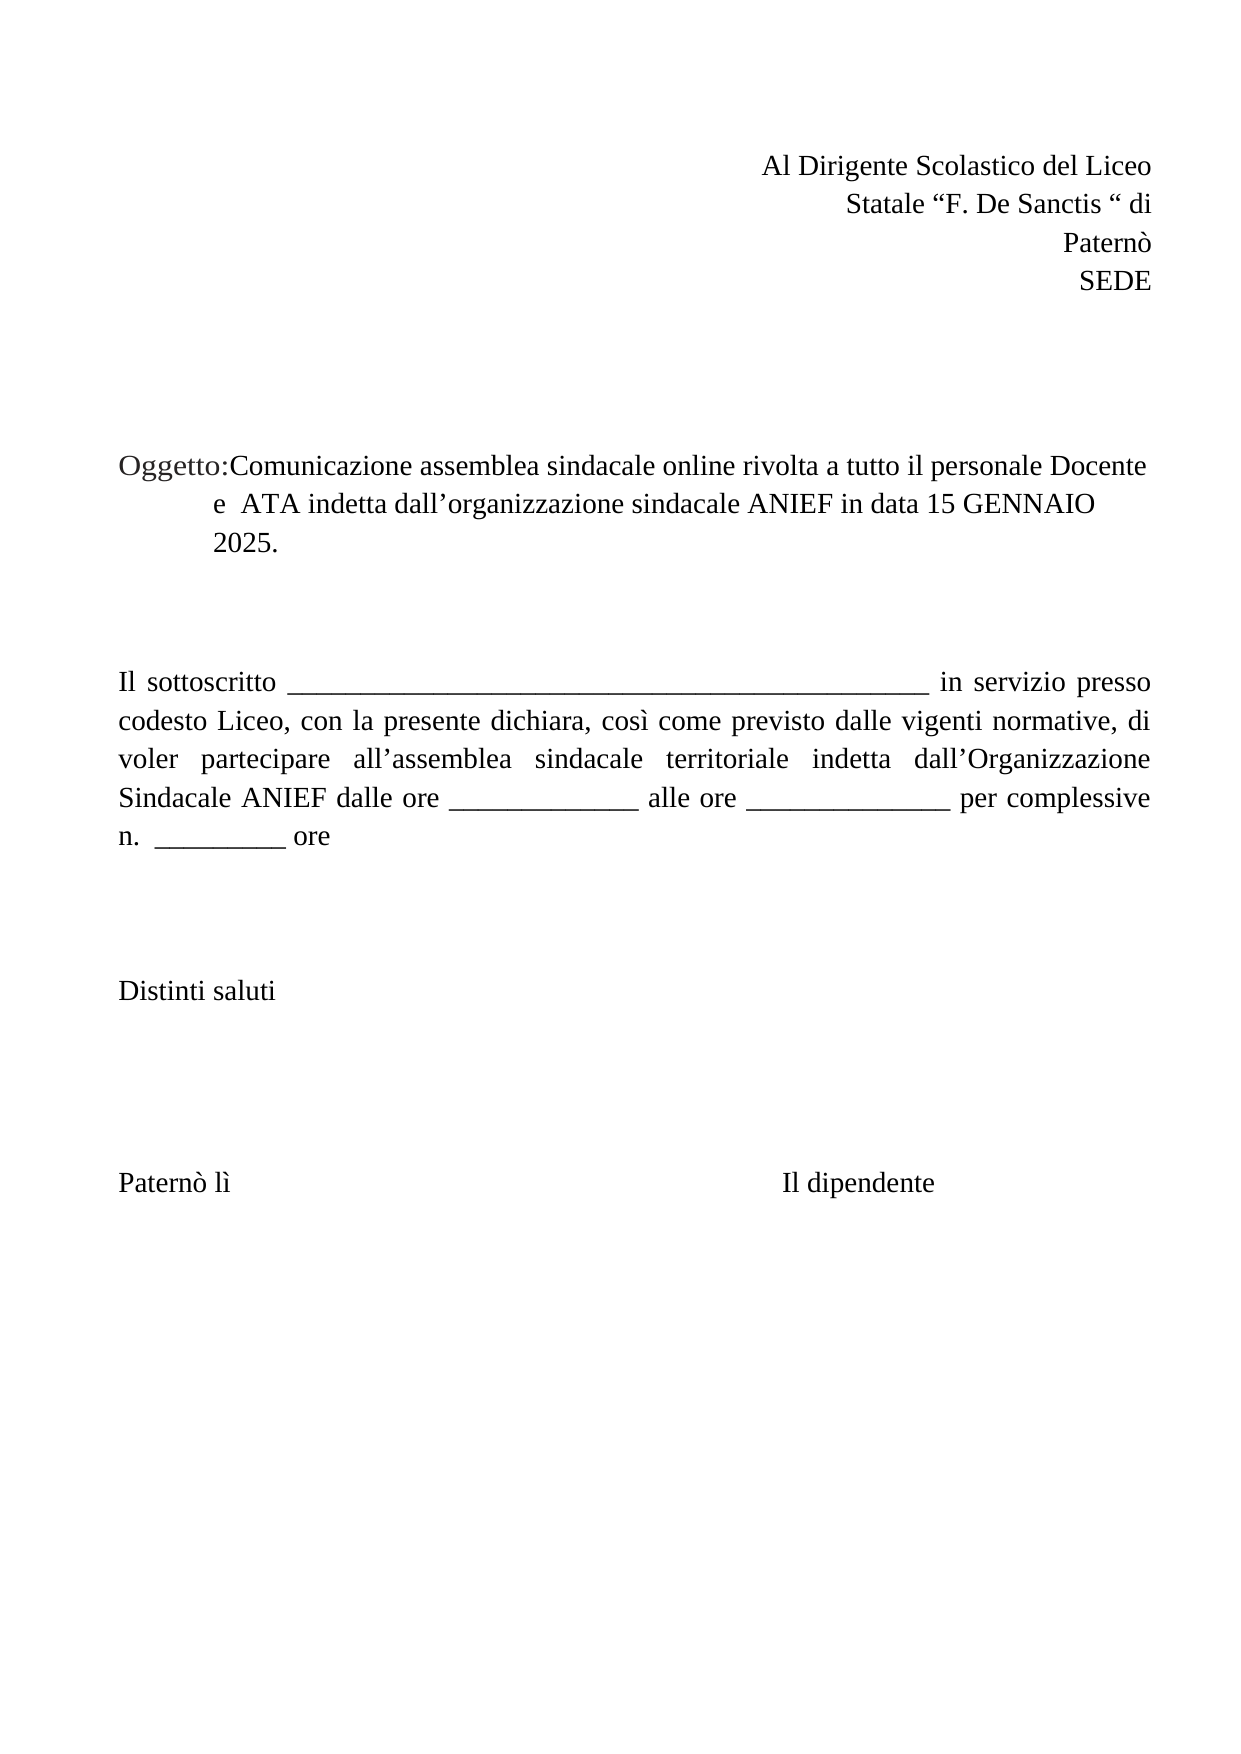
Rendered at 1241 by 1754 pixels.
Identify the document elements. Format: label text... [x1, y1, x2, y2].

text Oggetto:Comunicazione assemblea sindacale online rivolta a tutto il personale Docente [118, 448, 1152, 482]
text Statale “F. De Sanctis “ di [118, 186, 1152, 220]
text e ATA indetta dall’organizzazione sindacale ANIEF in data 15 GENNAIO [118, 487, 1152, 520]
text Paternò [118, 225, 1152, 258]
text Al Dirigente Scolastico del Liceo [118, 148, 1152, 181]
text Il sottoscritto ____________________________________________ in servizio presso codesto Liceo, con la presente dichiara, così come previsto dalle vigenti normative, di voler partecipare all’assemblea sindacale territoriale indetta dall’Organizzazione Sindacale ANIEF dalle ore _____________ alle ore ______________ per complessive n. _________ ore [118, 664, 1152, 852]
text Distinti saluti [118, 973, 1152, 1006]
text SEDE [118, 263, 1152, 297]
text Paternò lì Il dipendente [118, 1165, 1152, 1199]
text 2025. [118, 525, 1152, 559]
